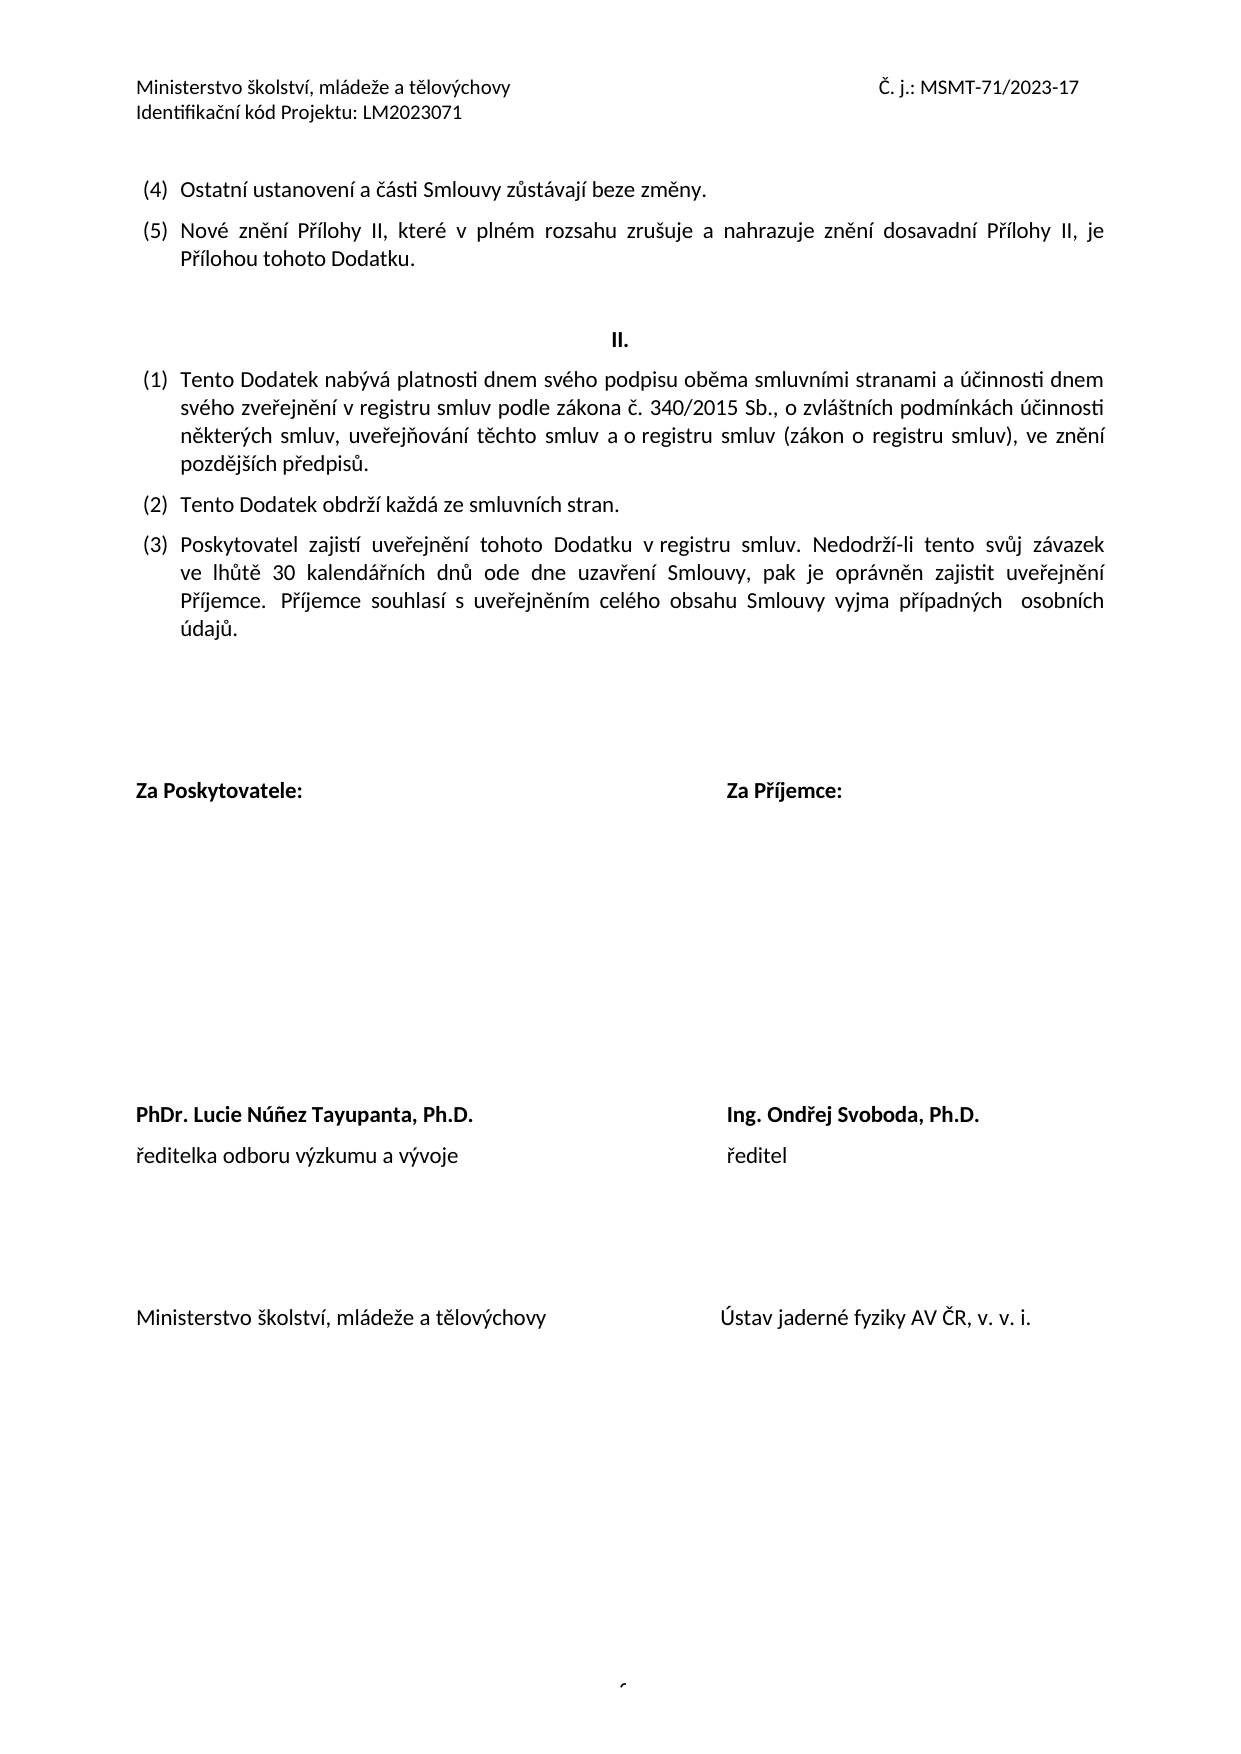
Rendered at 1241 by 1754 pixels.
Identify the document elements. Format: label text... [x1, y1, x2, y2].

list Nové znění Přílohy II, které v plném rozsahu zrušuje a nahrazuje znění dosavadní Přílohy II, je Přílohou tohoto Dodatku. [143, 216, 1105, 272]
text PhDr. Lucie Núñez Tayupanta, Ph.D. Ing. Ondřej Svoboda, Ph.D. [136, 1100, 1115, 1128]
text ředitelka odboru výzkumu a vývoje ředitel [136, 1141, 1115, 1169]
list Ostatní ustanovení a části Smlouvy zůstávají beze změny. [143, 176, 1115, 204]
list Tento Dodatek nabývá platnosti dnem svého podpisu oběma smluvními stranami a účinnosti dnem svého zveřejnění v registru smluv podle zákona č. 340/2015 Sb., o zvláštních podmínkách účinnosti některých smluv, uveřejňování těchto smluv a o registru smluv (zákon o registru smluv), ve znění pozdějších předpisů. [143, 366, 1105, 478]
subtitle II. [177, 325, 1063, 353]
subtitle Za Poskytovatele: Za Příjemce: [136, 776, 1115, 804]
list Poskytovatel zajistí uveřejnění tohoto Dodatku v registru smluv. Nedodrží-li tento svůj závazek ve lhůtě 30 kalendářních dnů ode dne uzavření Smlouvy, pak je oprávněn zajistit uveřejnění Příjemce. Příjemce souhlasí s uveřejněním celého obsahu Smlouvy vyjma případných osobních údajů. [143, 531, 1105, 642]
text Ministerstvo školství, mládeže a tělovýchovy Ústav jaderné fyziky AV ČR, v. v. i. [136, 1303, 1115, 1331]
list Tento Dodatek obdrží každá ze smluvních stran. [143, 490, 1115, 518]
